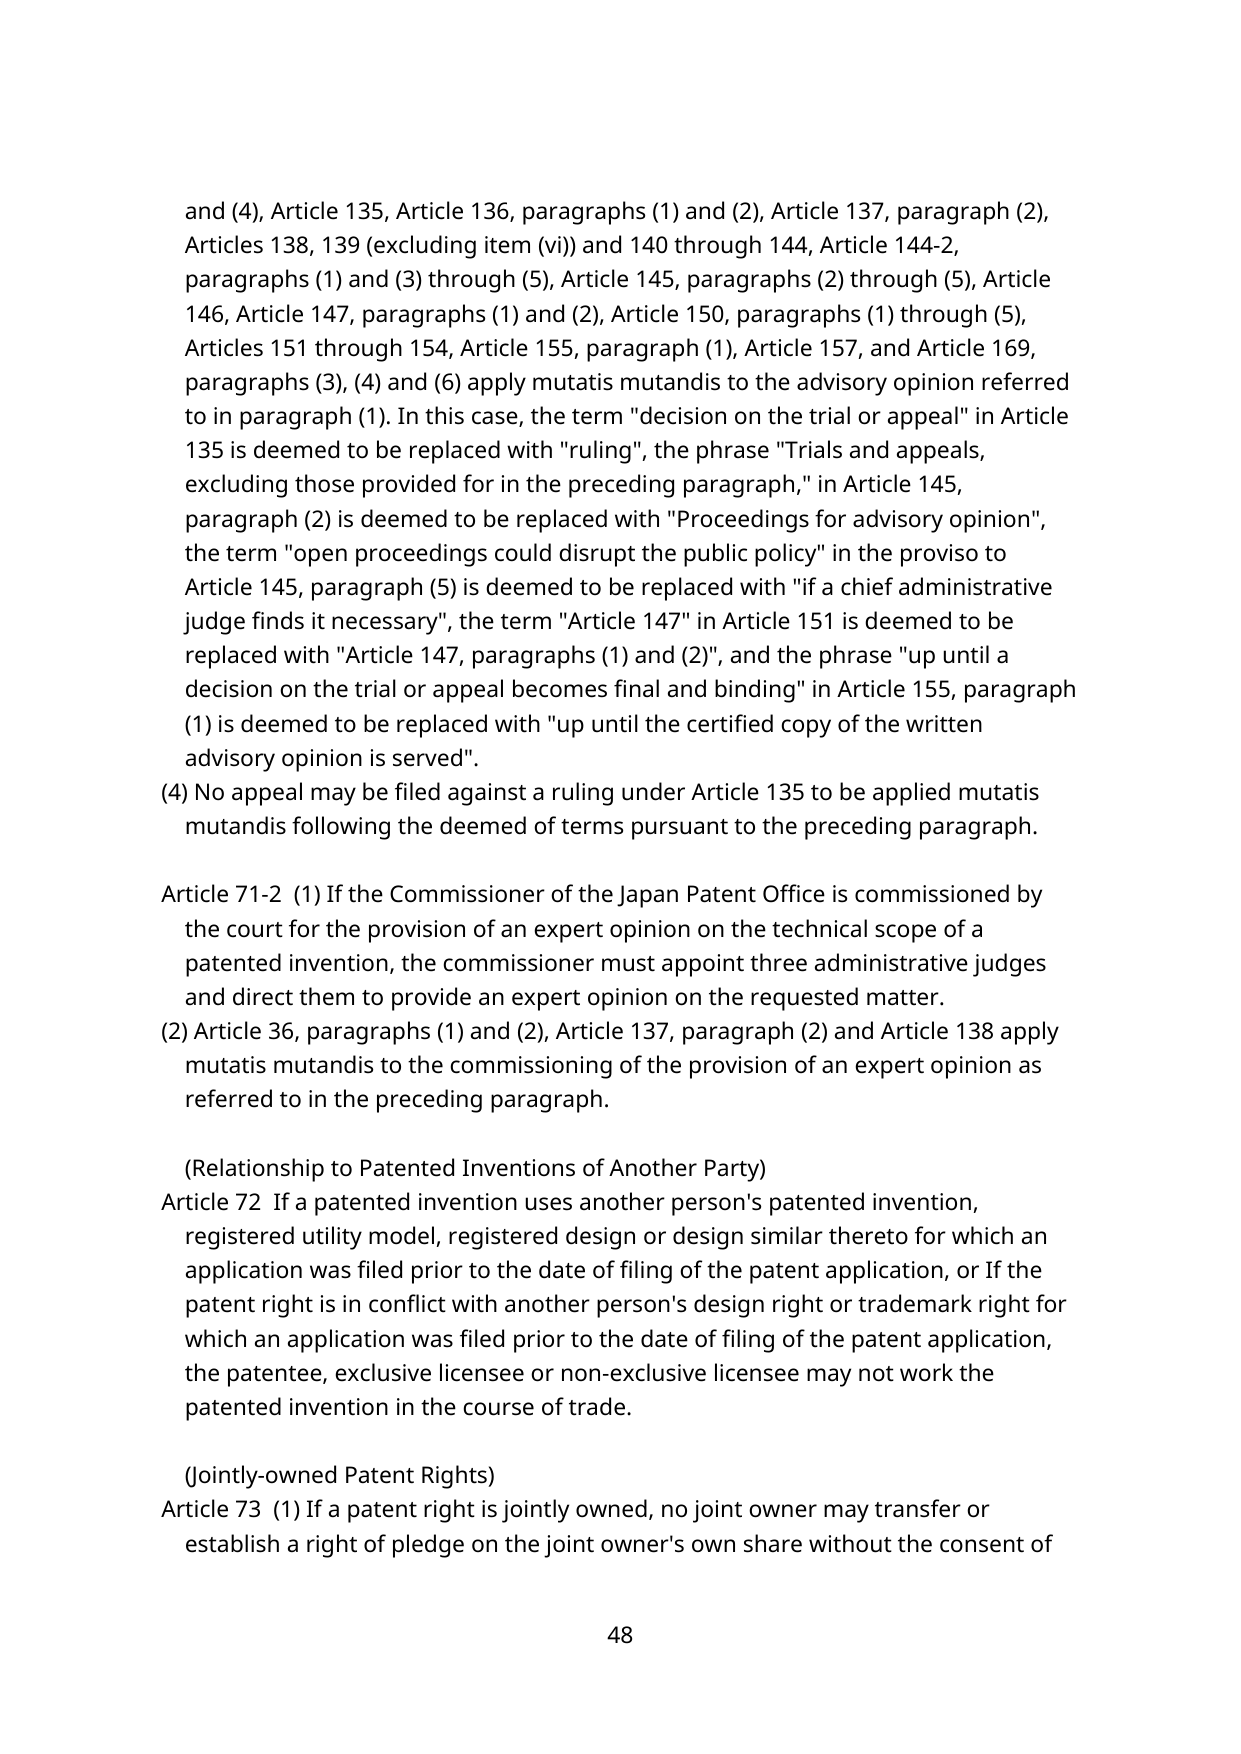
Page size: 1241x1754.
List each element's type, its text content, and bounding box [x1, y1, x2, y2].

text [161, 1492, 1079, 1560]
text (2) Article 36, paragraphs (1) and (2), Article 137, paragraph (2) and Article 138 apply mutatis mutandis to the commissioning of the provision of an expert opinion as referred to in the preceding paragraph. [161, 1014, 1079, 1116]
text Article 71-2 (1) If the Commissioner of the Japan Patent Office is commissioned by the court for the provision of an expert opinion on the technical scope of a patented invention, the commissioner must appoint three administrative judges and direct them to provide an expert opinion on the requested matter. [161, 877, 1079, 1014]
text (4) No appeal may be filed against a ruling under Article 135 to be applied mutatis mutandis following the deemed of terms pursuant to the preceding paragraph. [161, 774, 1079, 843]
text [161, 194, 1079, 774]
text (Jointly-owned Patent Rights) [184, 1458, 1079, 1492]
text Article 72 If a patented invention uses another person's patented invention, registered utility model, registered design or design similar thereto for which an application was filed prior to the date of filing of the patent application, or If the patent right is in conflict with another person's design right or trademark right for which an application was filed prior to the date of filing of the patent application, the patentee, exclusive licensee or non-exclusive licensee may not work the patented invention in the course of trade. [161, 1184, 1079, 1424]
text (Relationship to Patented Inventions of Another Party) [184, 1150, 1079, 1184]
